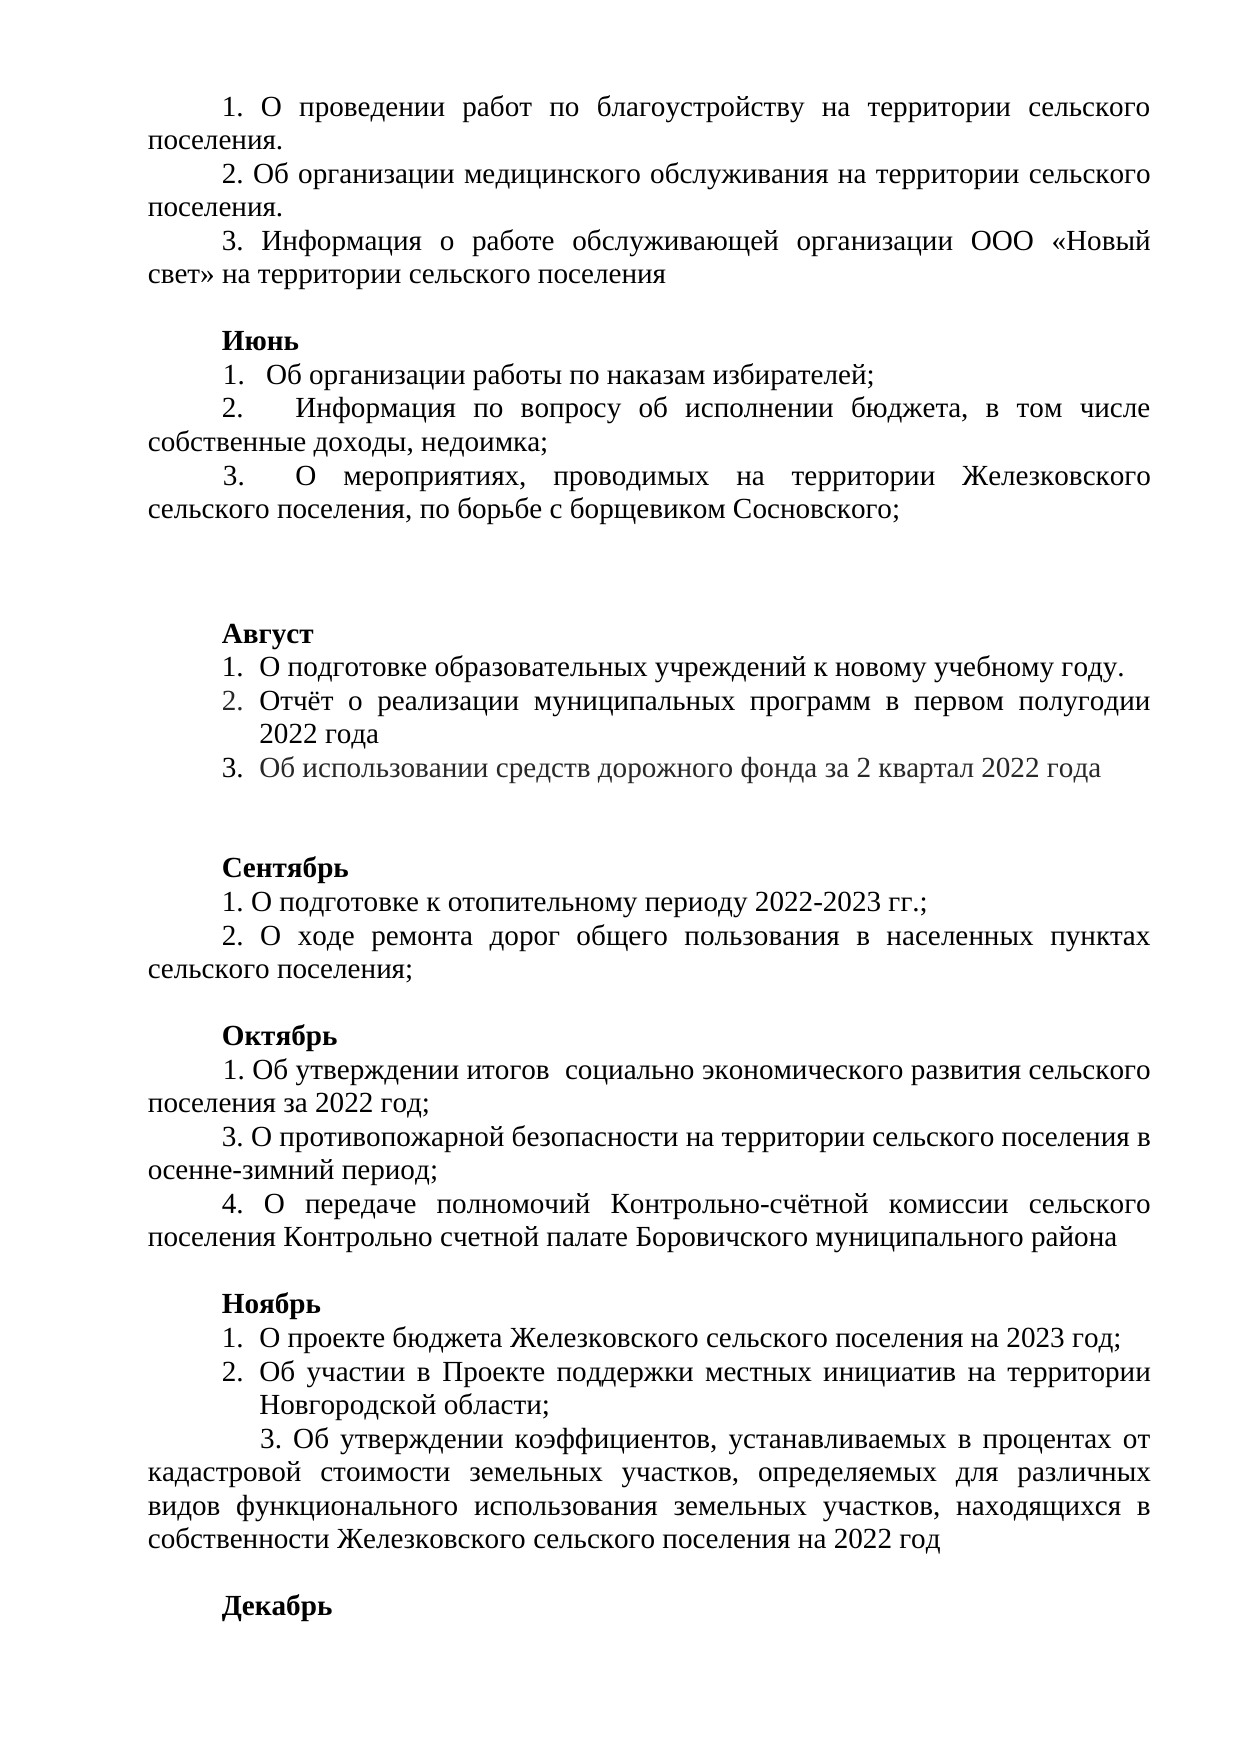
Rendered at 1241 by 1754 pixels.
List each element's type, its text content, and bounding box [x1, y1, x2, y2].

text Август [148, 616, 1152, 649]
text 3. Информация о работе обслуживающей организации ООО «Новый свет» на территории сельского поселения [148, 223, 1152, 290]
list Отчёт о реализации муниципальных программ в первом полугодии 2022 года [222, 683, 1152, 750]
text Сентябрь [148, 851, 1152, 884]
text 1. Об утверждении итогов социально экономического развития сельского поселения за 2022 год; [148, 1052, 1152, 1119]
list Об организации работы по наказам избирателей; [223, 357, 1152, 391]
text 1. О подготовке к отопительному периоду 2022-2023 гг.; [148, 884, 1152, 918]
text 2. Об организации медицинского обслуживания на территории сельского поселения. [148, 156, 1152, 223]
list Об участии в Проекте поддержки местных инициатив на территории Новгородской области; [222, 1354, 1152, 1421]
list О подготовке образовательных учреждений к новому учебному году. [222, 649, 1152, 683]
text 1. О проведении работ по благоустройству на территории сельского поселения. [148, 89, 1152, 156]
text 4. О передаче полномочий Контрольно-счётной комиссии сельского поселения Контрольно счетной палате Боровичского муниципального района [148, 1186, 1152, 1253]
list Информация по вопросу об исполнении бюджета, в том числе собственные доходы, недоимка; [148, 391, 1152, 458]
list О мероприятиях, проводимых на территории Железковского сельского поселения, по борьбе с борщевиком Сосновского; [148, 458, 1152, 525]
list О проекте бюджета Железковского сельского поселения на 2023 год; [222, 1320, 1152, 1354]
text Декабрь [148, 1588, 1152, 1622]
text 3. Об утверждении коэффициентов, устанавливаемых в процентах от кадастровой стоимости земельных участков, определяемых для различных видов функционального использования земельных участков, находящихся в собственности Железковского сельского поселения на 2022 год [148, 1421, 1152, 1555]
list Об использовании средств дорожного фонда за 2 квартал 2022 года [222, 750, 1152, 783]
text Ноябрь [148, 1287, 1152, 1320]
text 3. О противопожарной безопасности на территории сельского поселения в осенне-зимний период; [148, 1119, 1152, 1186]
text Июнь [148, 323, 1152, 357]
text 2. О ходе ремонта дорог общего пользования в населенных пунктах сельского поселения; [148, 918, 1152, 985]
text Октябрь [148, 1018, 1152, 1052]
